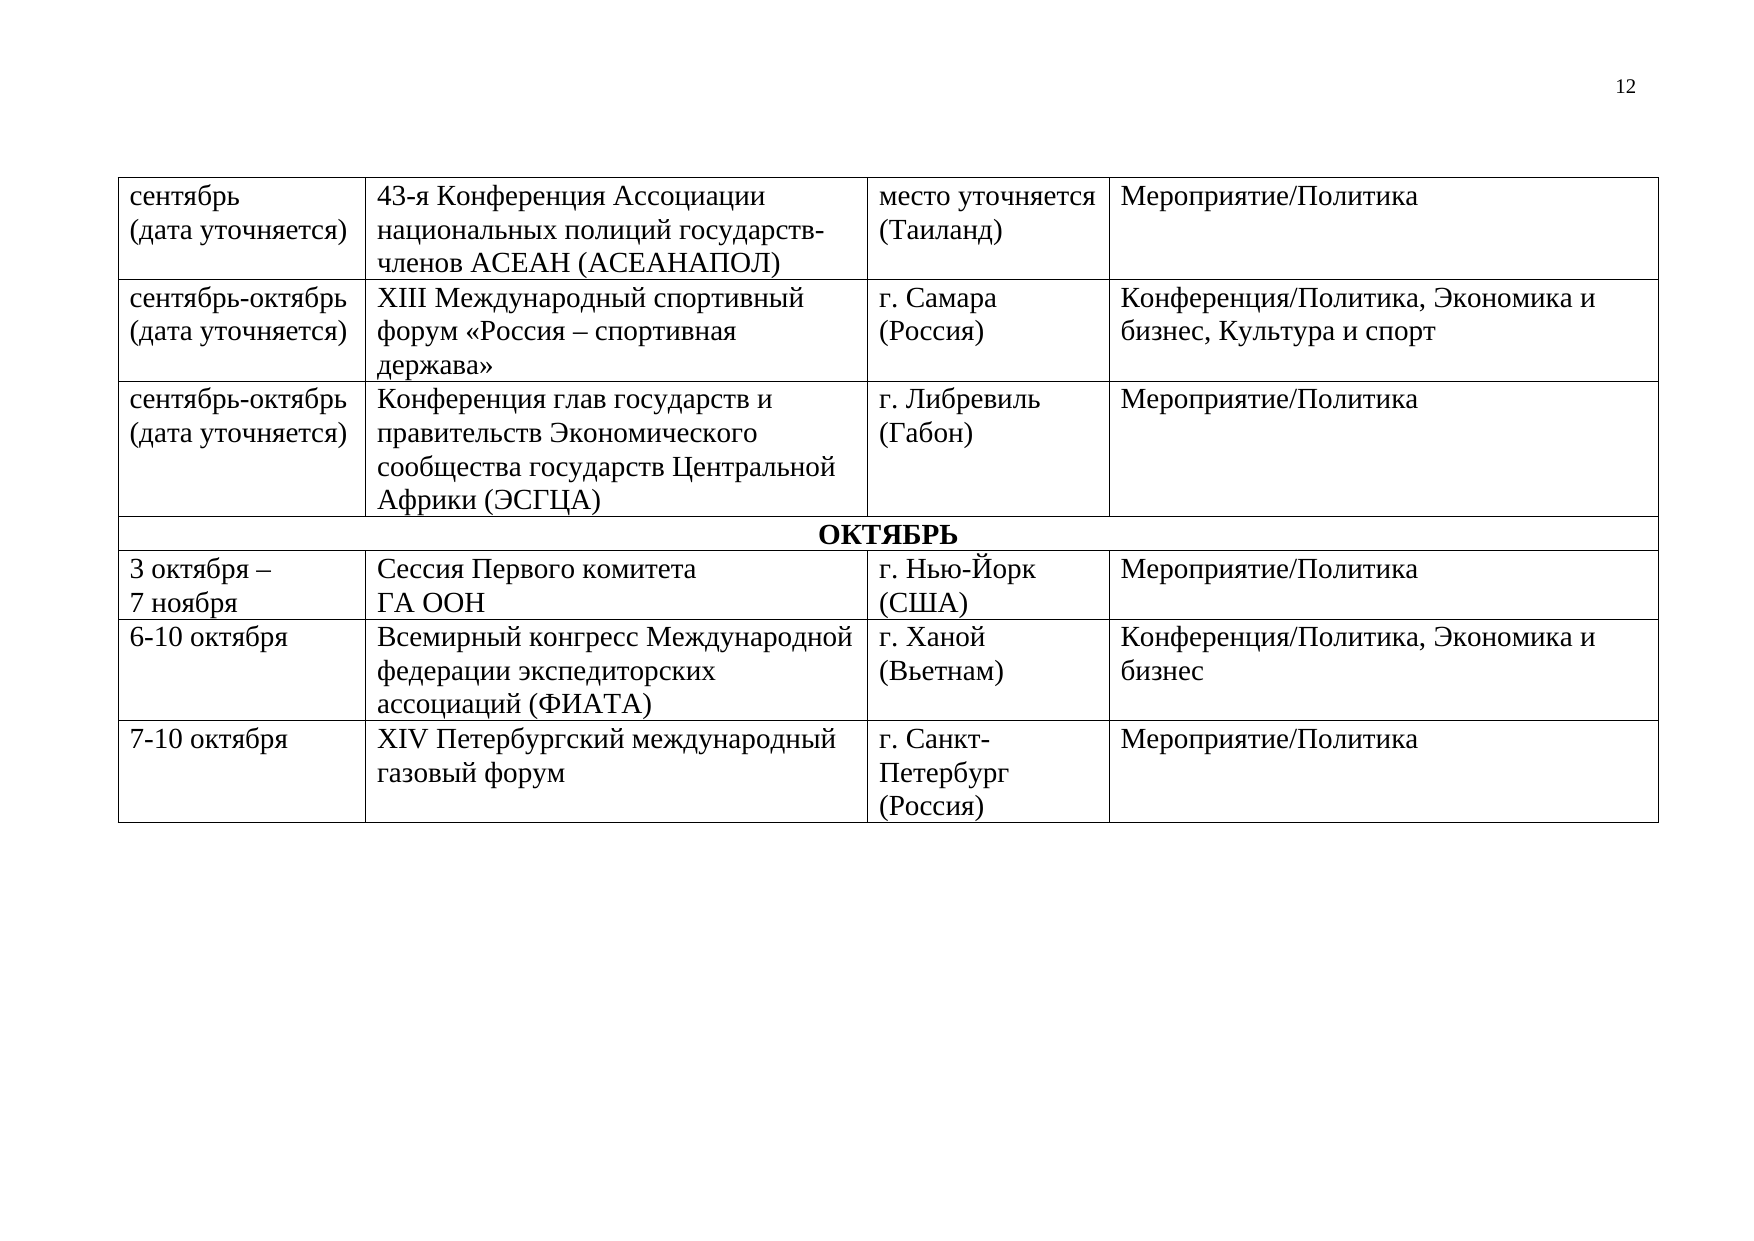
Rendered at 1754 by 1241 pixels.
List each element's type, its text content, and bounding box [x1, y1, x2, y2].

table_cell XIV Петербургский международный газовый форум [366, 721, 867, 822]
table_cell 43-я Конференция Ассоциации национальных полиций государств-членов АСЕАН (АСЕАНАПОЛ) [366, 178, 867, 279]
table_cell 7-10 октября [119, 721, 365, 822]
table_cell сентябрь-октябрь (дата уточняется) [119, 280, 365, 381]
table_cell место уточняется (Таиланд) [868, 178, 1109, 279]
table_cell Сессия Первого комитета ГА ООН [366, 551, 867, 618]
table_cell XIII Международный спортивный форум «Россия – спортивная держава» [366, 280, 867, 381]
table_cell Мероприятие/Политика [1110, 382, 1658, 516]
table_cell г. Ханой (Вьетнам) [868, 620, 1109, 720]
table_cell ОКТЯБРЬ [119, 517, 1658, 550]
table_cell г. Самара (Россия) [868, 280, 1109, 381]
table_cell Всемирный конгресс Международной федерации экспедиторских ассоциаций (ФИАТА) [366, 620, 867, 720]
table_cell г. Нью-Йорк (США) [868, 551, 1109, 618]
table_cell 6-10 октября [119, 620, 365, 720]
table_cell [1110, 178, 1658, 279]
table_cell 3 октября – 7 ноября [119, 551, 365, 618]
table_cell сентябрь-октябрь (дата уточняется) [119, 382, 365, 516]
table_cell Конференция/Политика, Экономика и бизнес [1110, 620, 1658, 720]
table_cell г. Санкт-Петербург (Россия) [868, 721, 1109, 822]
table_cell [119, 178, 365, 279]
table_cell Конференция/Политика, Экономика и бизнес, Культура и спорт [1110, 280, 1658, 381]
table_cell Мероприятие/Политика [1110, 551, 1658, 618]
table_cell Мероприятие/Политика [1110, 721, 1658, 822]
table_cell Конференция глав государств и правительств Экономического сообщества государств Центральной Африки (ЭСГЦА) [366, 382, 867, 516]
table_cell г. Либревиль (Габон) [868, 382, 1109, 516]
